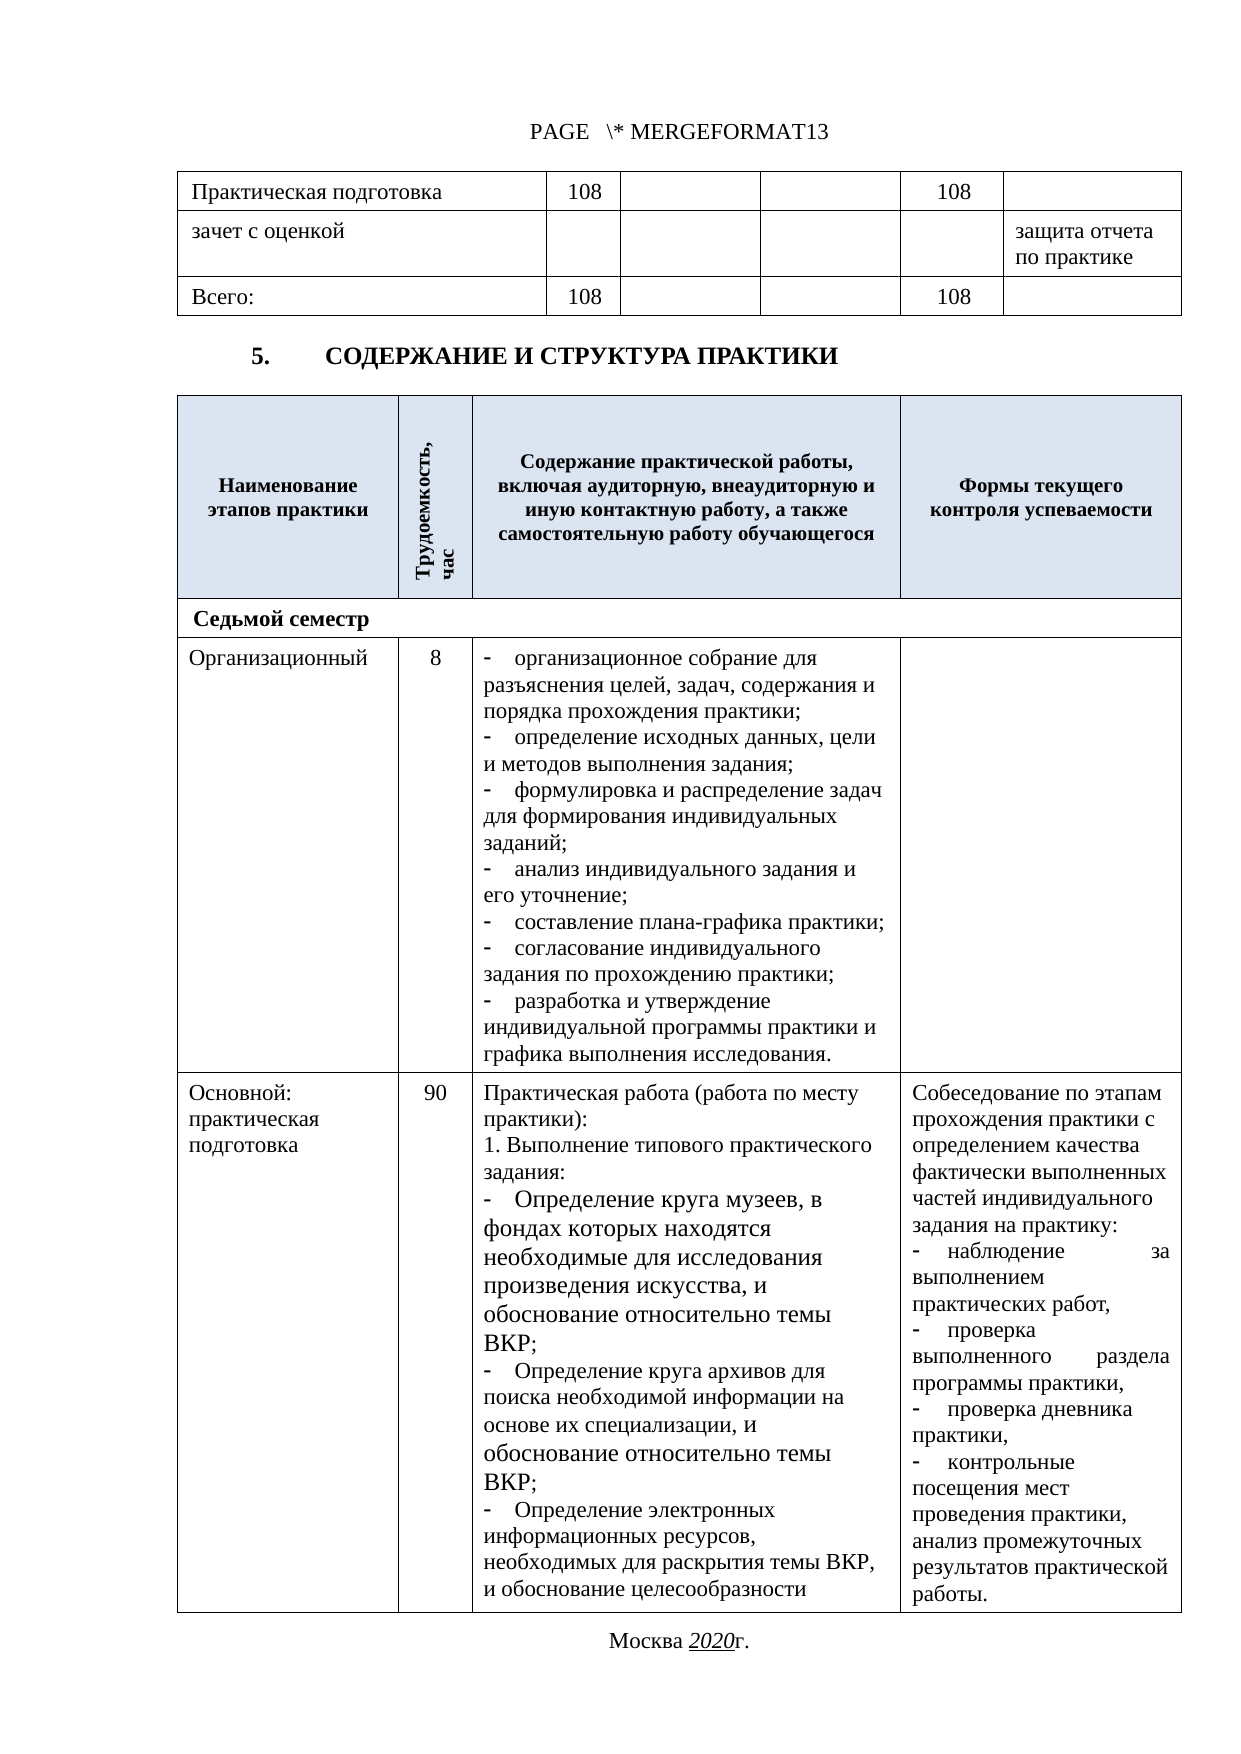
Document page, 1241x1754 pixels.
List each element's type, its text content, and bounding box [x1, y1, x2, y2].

table_cell [1004, 172, 1181, 210]
table_cell [761, 277, 900, 315]
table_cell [473, 1073, 900, 1612]
table_header Формы текущего контроля успеваемости [901, 396, 1181, 598]
table_cell [621, 172, 760, 210]
table_cell Практическая подготовка [178, 172, 546, 210]
subtitle СОДЕРЖАНИЕ И СТРУКТУРА ПРАКТИКИ [251, 341, 1181, 370]
table_header Содержание практической работы, включая аудиторную, внеаудиторную и иную контактную работу, а также самостоятельную работу обучающегося [473, 396, 900, 598]
table_cell 108 [547, 172, 620, 210]
table_cell [621, 211, 760, 276]
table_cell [178, 1073, 398, 1612]
table_cell Всего: [178, 277, 546, 315]
table_cell 8 [399, 638, 472, 1072]
table_cell [547, 211, 620, 276]
table_cell [761, 211, 900, 276]
table_cell [621, 277, 760, 315]
table_cell Седьмой семестр [178, 599, 1181, 637]
table_cell 108 [547, 277, 620, 315]
table_cell 108 [901, 277, 1003, 315]
table_cell [761, 172, 900, 210]
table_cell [901, 1073, 1181, 1612]
table_cell защита отчета по практике [1004, 211, 1181, 276]
table_cell [901, 638, 1181, 1072]
table_header Трудоемкость, час [399, 396, 472, 598]
table_cell зачет с оценкой [178, 211, 546, 276]
table_cell организационное собрание для разъяснения целей, задач, содержания и порядка прохождения практики; определение исходных данных, цели и методов выполнения задания; формулировка и распределение задач для формирования индивидуальных заданий; анализ индивидуального задания и его уточнение; составление плана-графика практики; согласование индивидуального задания по прохождению практики; разработка и утверждение индивидуальной программы практики и графика выполнения исследования. [473, 638, 900, 1072]
table_cell [901, 211, 1003, 276]
table_cell Организационный [178, 638, 398, 1072]
table_cell [1004, 277, 1181, 315]
table_cell 108 [901, 172, 1003, 210]
table_cell 90 [399, 1073, 472, 1612]
table_header Наименование этапов практики [178, 396, 398, 598]
